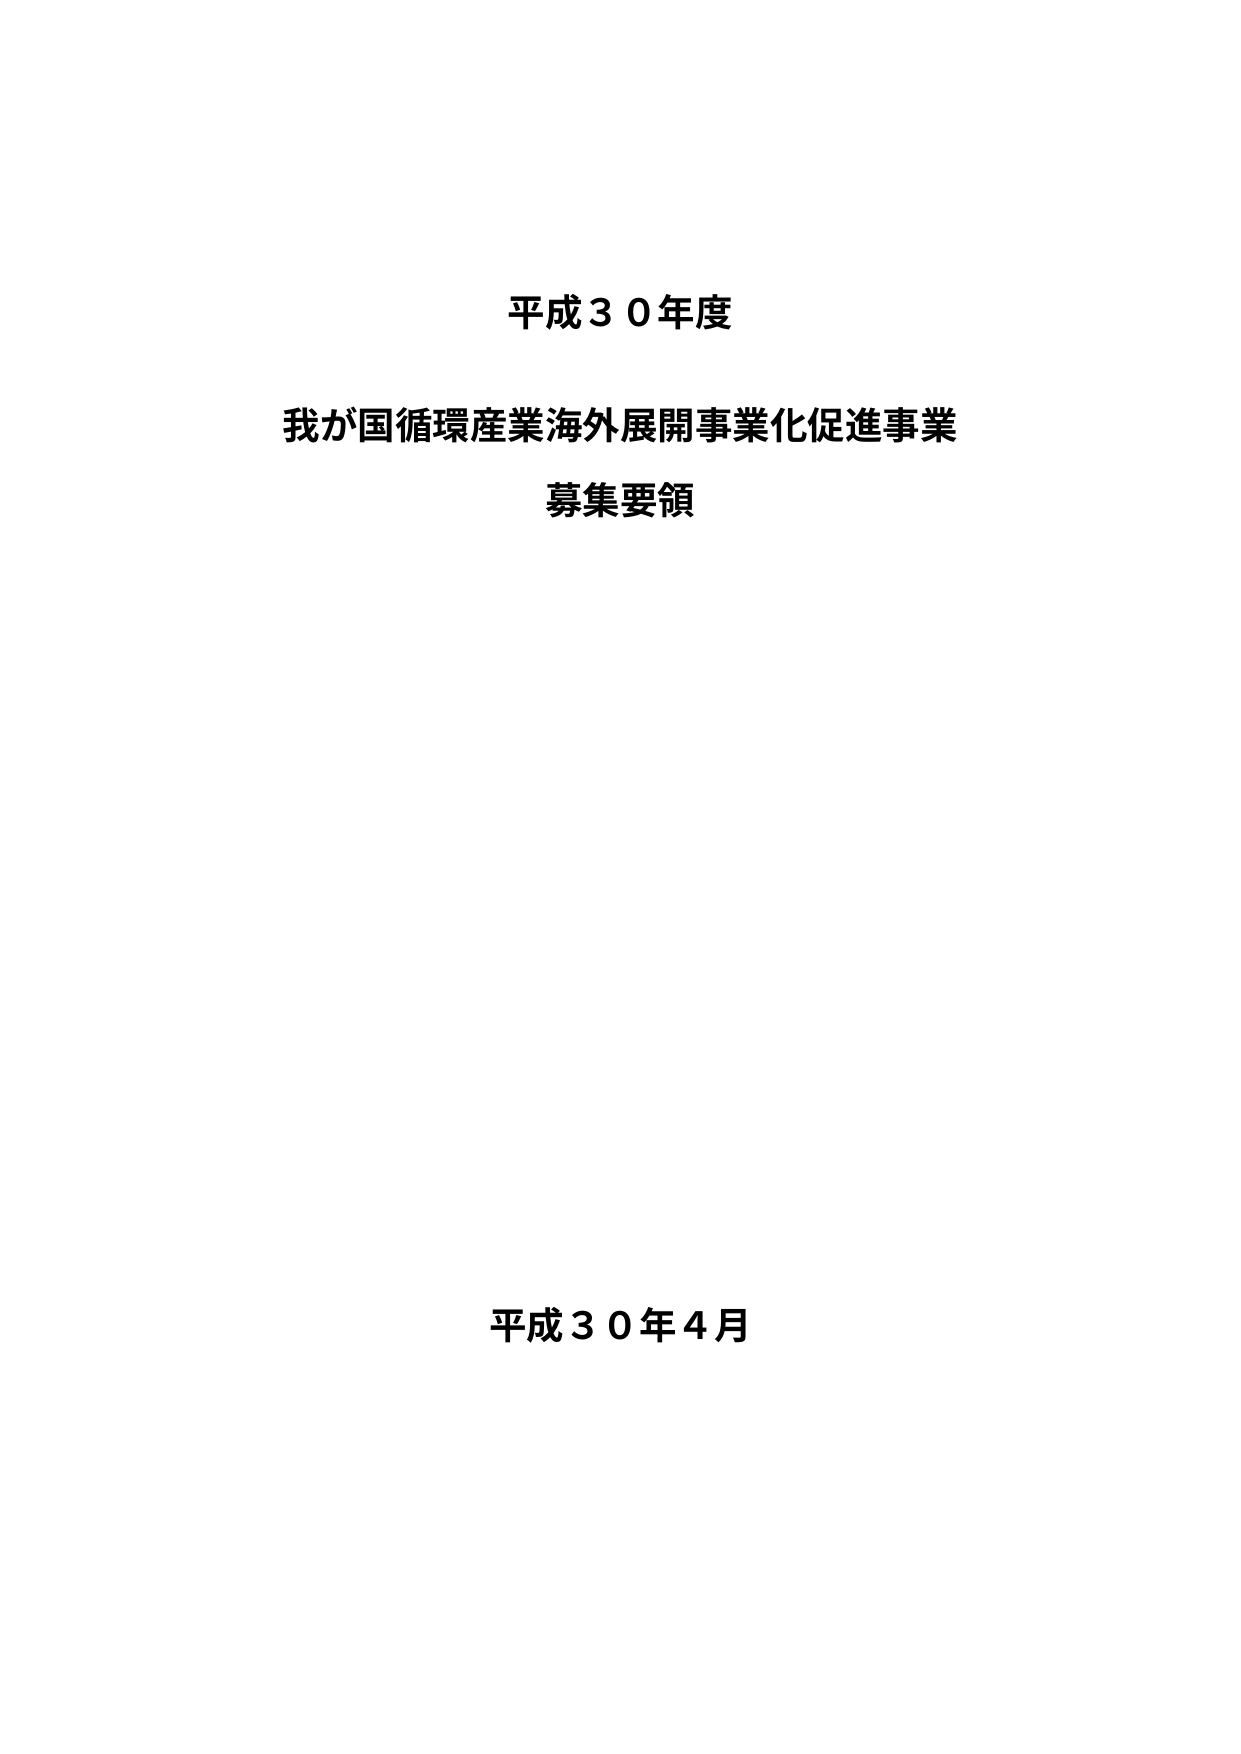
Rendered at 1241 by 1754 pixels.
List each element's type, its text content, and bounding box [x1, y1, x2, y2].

text 平成３０年度 [148, 273, 1092, 348]
text 平成３０年４月 [148, 1286, 1092, 1361]
text 募集要領 [148, 461, 1092, 536]
text 我が国循環産業海外展開事業化促進事業 [148, 386, 1092, 461]
